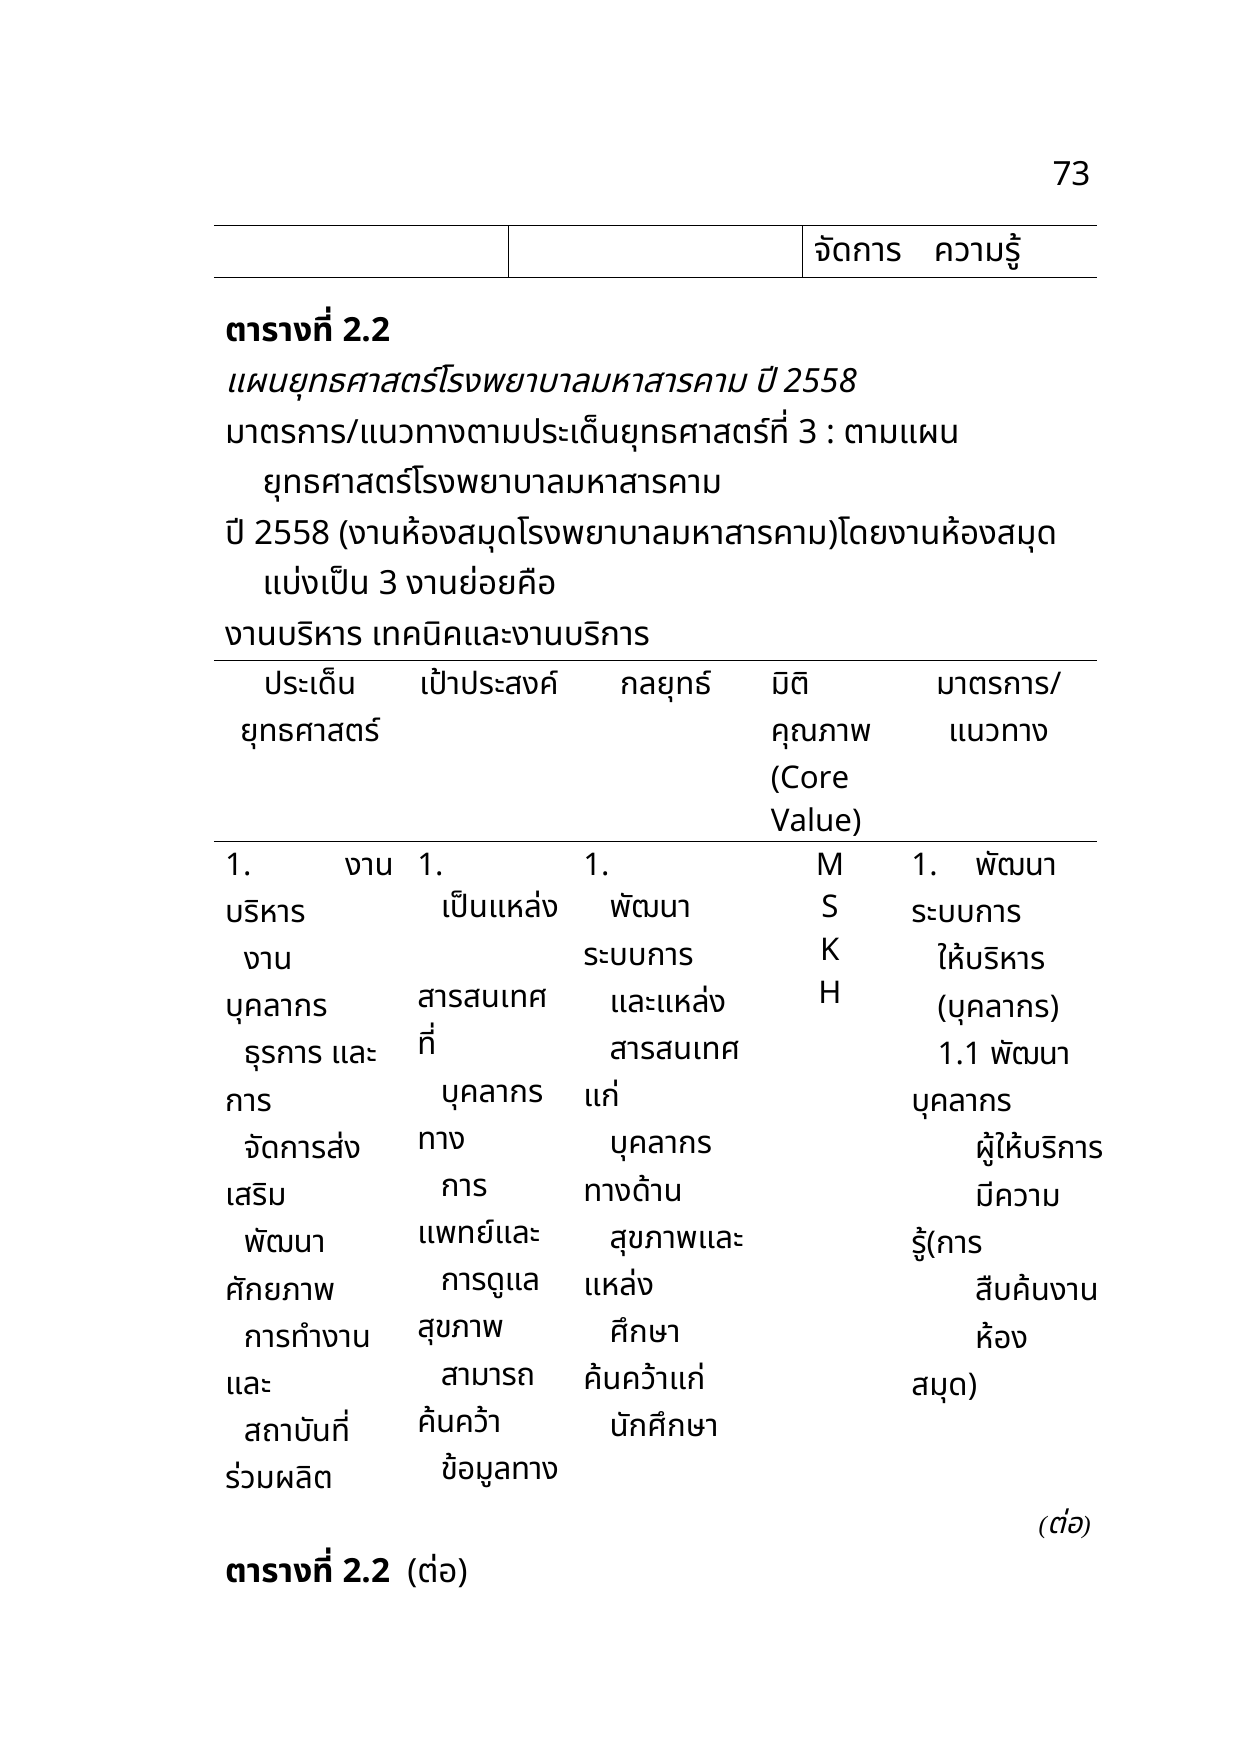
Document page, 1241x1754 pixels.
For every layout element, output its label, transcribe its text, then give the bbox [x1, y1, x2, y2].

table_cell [803, 226, 1097, 277]
table_cell กลยุทธ์ [572, 661, 759, 841]
table_cell มาตรการ/แนวทาง [900, 661, 1097, 841]
text แผนยุทธศาสตร์โรงพยาบาลมหาสารคาม ปี 2558 [225, 357, 1090, 407]
table_cell M S K H [759, 842, 900, 1503]
table_cell 1. งานบริหาร งานบุคลากร ธุรการ และการ จัดการส่งเสริม พัฒนาศักยภาพ การทำงานและ สถาบันที่ร่วมผลิต [214, 842, 406, 1503]
table_cell ประเด็นยุทธศาสตร์ [214, 661, 406, 841]
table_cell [214, 226, 508, 277]
text (ต่อ) [225, 1503, 1090, 1547]
table_cell 1. พัฒนาระบบการ และแหล่ง สารสนเทศแก่ บุคลากรทางด้าน สุขภาพและแหล่ง ศึกษาค้นคว้าแก่ นักศึกษา [572, 842, 759, 1503]
table_cell 1. เป็นแหล่ง สารสนเทศที่ บุคลากรทาง การแพทย์และ การดูแลสุขภาพ สามารถค้นคว้า ข้อมูลทาง [406, 842, 572, 1503]
table_cell 1. พัฒนาระบบการ ให้บริหาร (บุคลากร) 1.1 พัฒนาบุคลากร ผู้ให้บริการ มีความรู้(การ สืบค้นงาน ห้องสมุด) [900, 842, 1097, 1503]
text ตารางที่ 2.2 [225, 306, 1090, 357]
table_cell เป้าประสงค์ [406, 661, 572, 841]
table_header มาตรการ/แนวทางตามประเด็นยุทธศาสตร์ที่ 3 : ตามแผนยุทธศาสตร์โรงพยาบาลมหาสารคาม ปี 2558 (งานห้องสมุดโรงพยาบาลมหาสารคาม)โดยงานห้องสมุดแบ่งเป็น 3 งานย่อยคือ งานบริหาร เทคนิคและงานบริการ [214, 408, 1097, 660]
table_cell มิติคุณภาพ (Core Value) [759, 661, 900, 841]
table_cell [509, 226, 802, 277]
text ตารางที่ 2.2 (ต่อ) [225, 1547, 1090, 1597]
